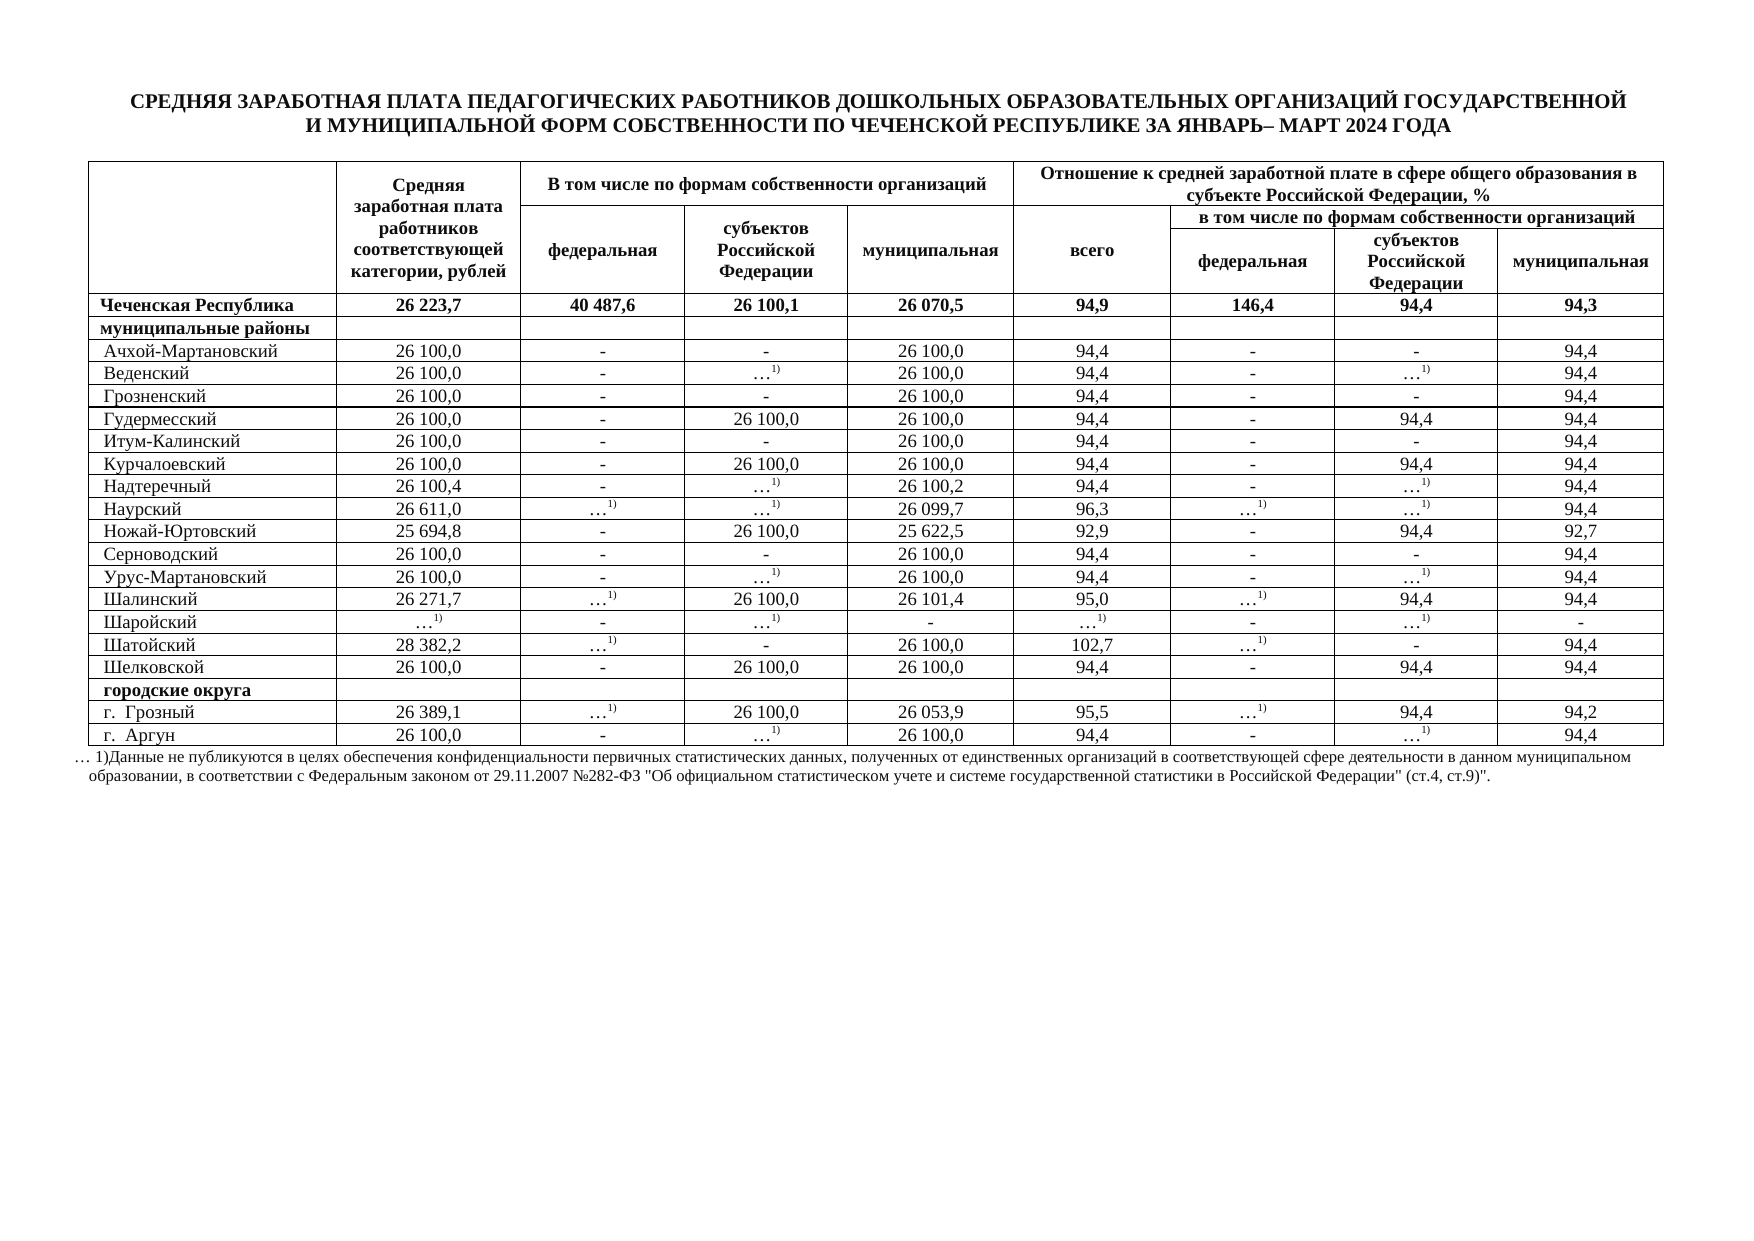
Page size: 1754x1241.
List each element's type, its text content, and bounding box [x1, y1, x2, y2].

table_cell 26 100,0 [848, 634, 1013, 655]
table_cell - [521, 520, 684, 542]
table_cell 26 100,0 [337, 385, 520, 406]
table_cell Наурский [89, 498, 336, 519]
table_cell 26 100,0 [848, 430, 1013, 452]
table_cell 94,4 [1498, 453, 1663, 474]
table_cell - [1335, 340, 1497, 361]
table_cell 26 100,0 [337, 340, 520, 361]
table_cell …1) [1014, 611, 1170, 632]
table_cell 26 100,0 [848, 543, 1013, 564]
table_cell всего [1014, 206, 1170, 293]
table_cell городские округа [89, 679, 336, 700]
table_cell - [521, 430, 684, 452]
table_cell 26 100,0 [337, 408, 520, 429]
table_cell …1) [685, 724, 847, 745]
table_cell Итум-Калинский [89, 430, 336, 452]
table_cell …1) [521, 498, 684, 519]
table_cell …1) [685, 362, 847, 384]
table_cell - [1171, 656, 1334, 678]
table_cell муниципальная [848, 206, 1013, 293]
table_cell субъектов Российской Федерации [1335, 229, 1497, 293]
table_cell [1498, 317, 1663, 338]
table_cell 94,4 [1498, 634, 1663, 655]
table_cell 28 382,2 [337, 634, 520, 655]
table_cell 25 694,8 [337, 520, 520, 542]
table_cell - [1335, 634, 1497, 655]
table_cell 94,4 [1014, 340, 1170, 361]
table_cell 94,2 [1498, 701, 1663, 723]
table_cell - [1335, 543, 1497, 564]
table_cell [337, 679, 520, 700]
table_cell - [1498, 611, 1663, 632]
table_cell г. Аргун [89, 724, 336, 745]
table_cell [848, 679, 1013, 700]
table_cell 94,4 [1335, 588, 1497, 610]
table_cell 26 611,0 [337, 498, 520, 519]
table_cell федеральная [1171, 229, 1334, 293]
table_cell 94,4 [1335, 453, 1497, 474]
table_cell 25 622,5 [848, 520, 1013, 542]
table_cell - [521, 724, 684, 745]
table_cell - [685, 430, 847, 452]
table_cell - [685, 385, 847, 406]
table_cell 26 100,0 [848, 340, 1013, 361]
table_cell 94,4 [1498, 588, 1663, 610]
table_cell 26 100,0 [685, 520, 847, 542]
table_cell - [521, 453, 684, 474]
table_cell 94,4 [1498, 385, 1663, 406]
table_cell [1171, 317, 1334, 338]
table_cell 96,3 [1014, 498, 1170, 519]
table_cell - [1171, 340, 1334, 361]
table_cell 94,4 [1498, 656, 1663, 678]
table_cell - [1171, 430, 1334, 452]
table_cell …1) [1171, 634, 1334, 655]
table_header Средняя заработная плата работников соответствующей категории, рублей [337, 162, 520, 293]
table_cell [521, 679, 684, 700]
table_cell 94,4 [1335, 520, 1497, 542]
table_cell 94,4 [1498, 362, 1663, 384]
table_cell …1) [1171, 588, 1334, 610]
table_header Отношение к средней заработной плате в сфере общего образования в субъекте Российской Федерации, % [1014, 162, 1663, 205]
table_cell - [685, 340, 847, 361]
table_cell 94,4 [1014, 566, 1170, 587]
table_cell 26 100,0 [337, 566, 520, 587]
table_cell …1) [1171, 701, 1334, 723]
table_cell 26 100,4 [337, 475, 520, 497]
table_cell 26 223,7 [337, 294, 520, 316]
table_cell 94,4 [1335, 408, 1497, 429]
table_cell …1) [337, 611, 520, 632]
table_cell …1) [685, 498, 847, 519]
table_cell 26 100,0 [337, 453, 520, 474]
table_cell - [521, 656, 684, 678]
table_cell 26 100,0 [337, 430, 520, 452]
table_cell субъектов Российской Федерации [685, 206, 847, 293]
table_cell 94,4 [1014, 385, 1170, 406]
table_cell 94,4 [1014, 543, 1170, 564]
table_cell 94,4 [1014, 724, 1170, 745]
table_cell Шалинский [89, 588, 336, 610]
table_cell - [521, 543, 684, 564]
table_cell 102,7 [1014, 634, 1170, 655]
table_cell 146,4 [1171, 294, 1334, 316]
table_cell 95,5 [1014, 701, 1170, 723]
table_cell …1) [1171, 498, 1334, 519]
table_cell 26 100,0 [337, 656, 520, 678]
table_cell - [521, 475, 684, 497]
table_cell …1) [1335, 475, 1497, 497]
table_cell 26 100,0 [685, 656, 847, 678]
table_cell 92,9 [1014, 520, 1170, 542]
table_cell 26 100,0 [685, 453, 847, 474]
table_cell - [521, 611, 684, 632]
table_cell 26 389,1 [337, 701, 520, 723]
table_cell федеральная [521, 206, 684, 293]
table_cell 26 100,0 [685, 588, 847, 610]
table_cell - [521, 340, 684, 361]
table_cell 26 100,0 [685, 408, 847, 429]
table_cell Шаройский [89, 611, 336, 632]
table_cell Надтеречный [89, 475, 336, 497]
table_cell 94,4 [1498, 430, 1663, 452]
table_cell в том числе по формам собственности организаций [1171, 206, 1663, 228]
table_cell - [685, 634, 847, 655]
table_cell …1) [1335, 362, 1497, 384]
table_cell - [1171, 724, 1334, 745]
table_cell муниципальная [1498, 229, 1663, 293]
table_cell - [1171, 475, 1334, 497]
table_cell 26 100,0 [337, 543, 520, 564]
table_cell Ножай-Юртовский [89, 520, 336, 542]
table_cell - [1171, 453, 1334, 474]
table_cell 26 100,0 [848, 408, 1013, 429]
table_cell [1014, 317, 1170, 338]
table_cell - [1171, 362, 1334, 384]
table_cell - [521, 362, 684, 384]
table_cell 94,4 [1498, 340, 1663, 361]
text И МУНИЦИПАЛЬНОЙ ФОРМ СОБСТВЕННОСТИ ПО ЧЕЧЕНСКОЙ РЕСПУБЛИКЕ ЗА ЯНВАРЬ– МАРТ 2024 ГОДА [103, 113, 1654, 137]
table_cell …1) [1335, 611, 1497, 632]
table_cell 94,4 [1498, 566, 1663, 587]
table_cell 26 101,4 [848, 588, 1013, 610]
table_cell - [521, 408, 684, 429]
table_cell …1) [685, 475, 847, 497]
table_cell Грозненский [89, 385, 336, 406]
table_cell …1) [1335, 566, 1497, 587]
table_cell 26 271,7 [337, 588, 520, 610]
table_cell 94,4 [1014, 430, 1170, 452]
table_cell 95,0 [1014, 588, 1170, 610]
table_cell Курчалоевский [89, 453, 336, 474]
table_cell Гудермесский [89, 408, 336, 429]
table_cell - [1171, 408, 1334, 429]
table_cell 94,4 [1014, 362, 1170, 384]
table_cell 94,4 [1335, 701, 1497, 723]
table_cell …1) [521, 588, 684, 610]
text … 1)Данные не публикуются в целях обеспечения конфиденциальности первичных статистических данных, полученных от единственных организаций в соответствующей сфере деятельности в данном муниципальном образовании, в соответствии с Федеральным законом от 29.11.2007 №282-ФЗ "Об официальном статистическом учете и системе государственной статистики в Российской Федерации" (ст.4, ст.9)". [74, 746, 1668, 785]
table_cell 92,7 [1498, 520, 1663, 542]
table_cell - [1171, 385, 1334, 406]
table_cell [1335, 317, 1497, 338]
table_cell [521, 317, 684, 338]
table_cell [1171, 679, 1334, 700]
table_cell 94,4 [1014, 453, 1170, 474]
table_cell 26 100,0 [848, 362, 1013, 384]
table_cell 94,4 [1335, 656, 1497, 678]
table_cell 94,9 [1014, 294, 1170, 316]
table_cell 94,4 [1498, 408, 1663, 429]
table_cell [1014, 679, 1170, 700]
table_cell …1) [521, 701, 684, 723]
table_cell - [1335, 430, 1497, 452]
table_cell 26 100,0 [848, 385, 1013, 406]
table_cell 94,4 [1498, 724, 1663, 745]
table_cell 26 100,1 [685, 294, 847, 316]
table_cell 26 100,0 [848, 453, 1013, 474]
table_cell Шелковской [89, 656, 336, 678]
table_cell Шатойский [89, 634, 336, 655]
table_cell …1) [521, 634, 684, 655]
table_cell 26 099,7 [848, 498, 1013, 519]
table_cell - [1171, 520, 1334, 542]
table_cell 94,4 [1498, 543, 1663, 564]
table_cell [337, 317, 520, 338]
table_cell - [1171, 543, 1334, 564]
table_cell - [848, 611, 1013, 632]
table_cell - [1335, 385, 1497, 406]
table_cell Веденский [89, 362, 336, 384]
text СРЕДНЯЯ ЗАРАБОТНАЯ ПЛАТА ПЕДАГОГИЧЕСКИХ РАБОТНИКОВ ДОШКОЛЬНЫХ ОБРАЗОВАТЕЛЬНЫХ ОРГАНИЗАЦИЙ ГОСУДАРСТВЕННОЙ [103, 89, 1654, 113]
table_cell [1335, 679, 1497, 700]
table_cell [848, 317, 1013, 338]
table_cell 40 487,6 [521, 294, 684, 316]
table_cell - [521, 385, 684, 406]
table_cell 26 100,2 [848, 475, 1013, 497]
table_cell …1) [1335, 498, 1497, 519]
table_cell 26 100,0 [685, 701, 847, 723]
table_cell 94,4 [1498, 498, 1663, 519]
table_cell - [1171, 611, 1334, 632]
table_cell 26 053,9 [848, 701, 1013, 723]
table_cell 94,4 [1014, 475, 1170, 497]
table_cell 26 070,5 [848, 294, 1013, 316]
table_cell 94,4 [1498, 475, 1663, 497]
table_cell 94,4 [1335, 294, 1497, 316]
table_cell [1498, 679, 1663, 700]
table_cell [685, 317, 847, 338]
table_cell 26 100,0 [848, 656, 1013, 678]
table_cell 94,4 [1014, 408, 1170, 429]
table_cell 26 100,0 [848, 566, 1013, 587]
table_cell 94,3 [1498, 294, 1663, 316]
table_cell Ачхой-Мартановский [89, 340, 336, 361]
table_header В том числе по формам собственности организаций [521, 162, 1013, 205]
table_cell 26 100,0 [337, 362, 520, 384]
table_cell …1) [685, 611, 847, 632]
table_cell [685, 679, 847, 700]
table_cell Чеченская Республика [89, 294, 336, 316]
table_cell - [1171, 566, 1334, 587]
table_cell Серноводский [89, 543, 336, 564]
table_cell - [521, 566, 684, 587]
table_cell 26 100,0 [848, 724, 1013, 745]
table_cell муниципальные районы [89, 317, 336, 338]
table_cell …1) [1335, 724, 1497, 745]
table_cell - [685, 543, 847, 564]
table_cell 94,4 [1014, 656, 1170, 678]
table_cell г. Грозный [89, 701, 336, 723]
table_cell 26 100,0 [337, 724, 520, 745]
table_cell …1) [685, 566, 847, 587]
table_cell Урус-Мартановский [89, 566, 336, 587]
table_header [89, 162, 336, 293]
